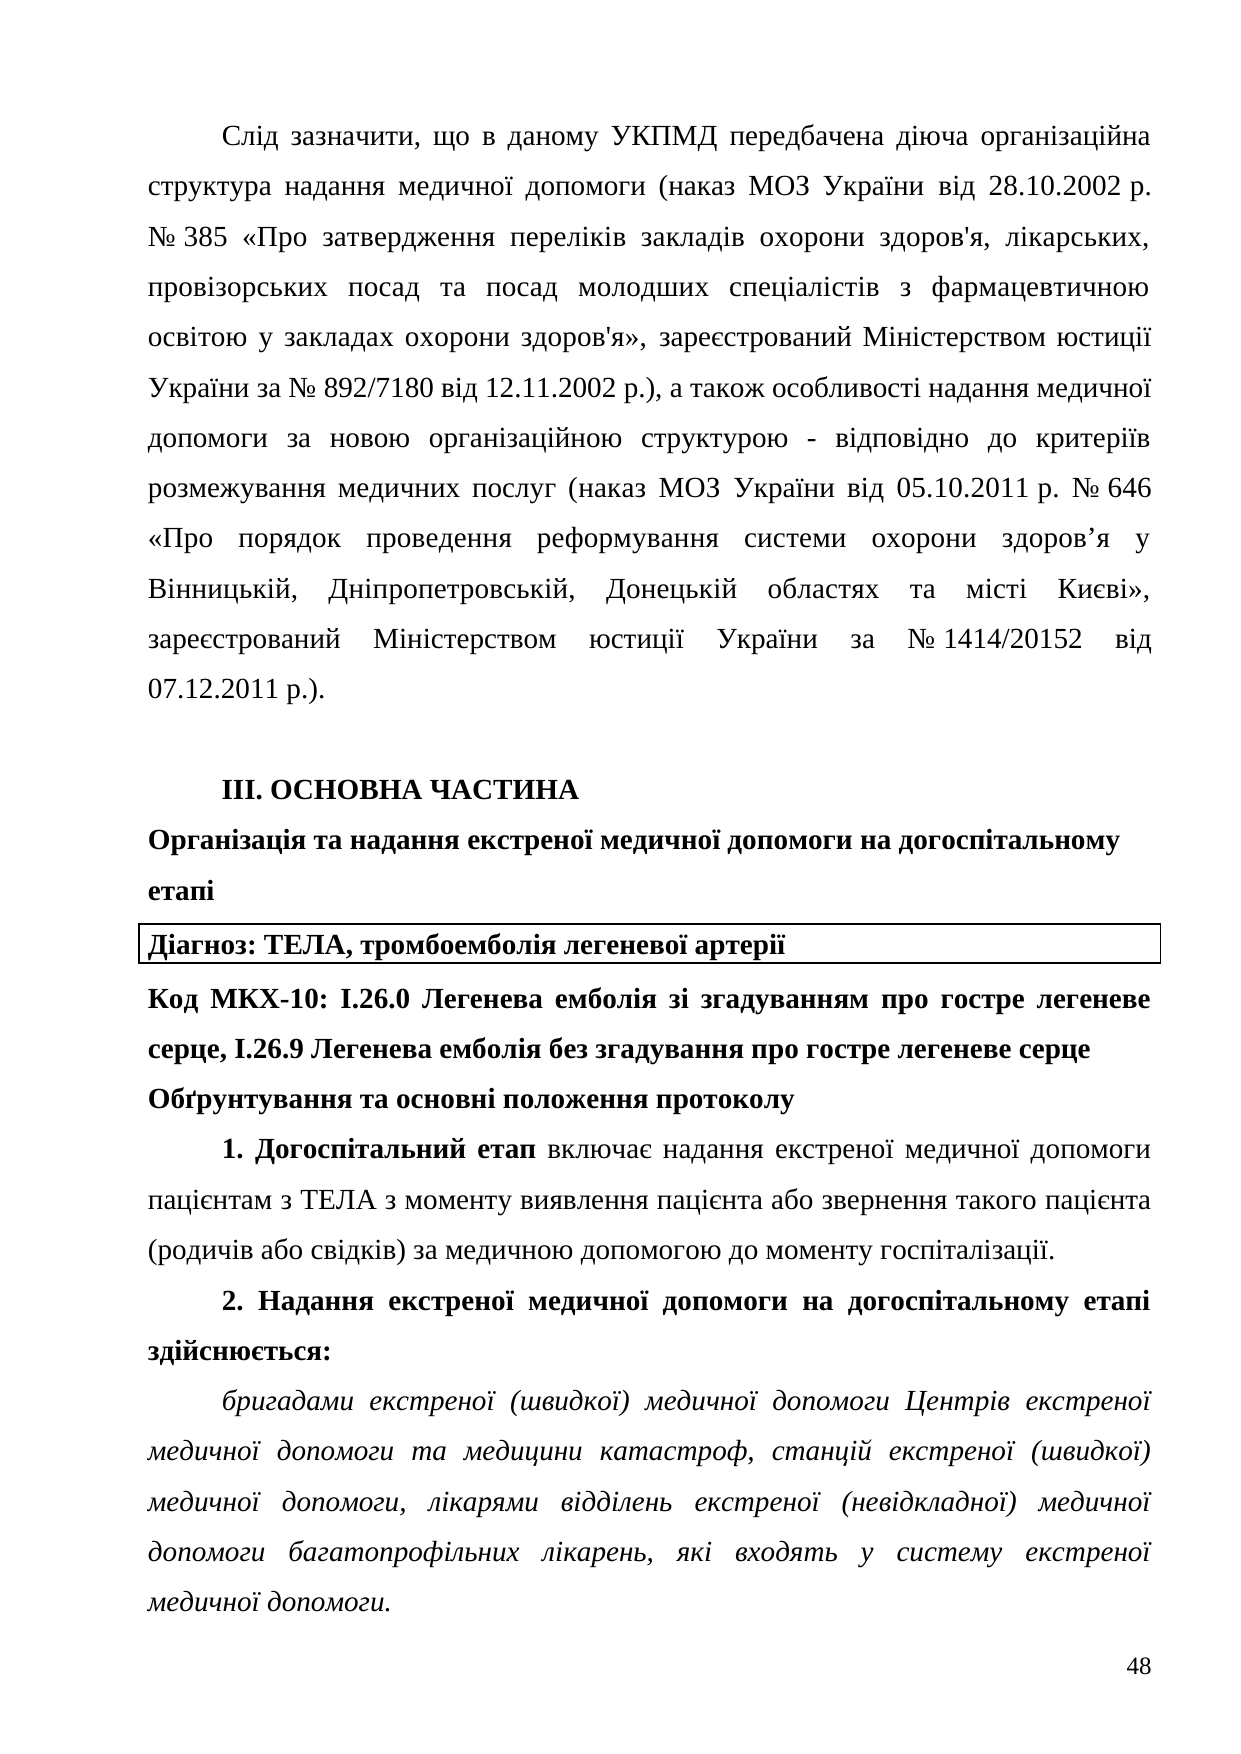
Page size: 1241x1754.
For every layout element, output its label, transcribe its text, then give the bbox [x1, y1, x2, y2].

text Код МКХ-10: I.26.0 Легенева емболія зі згадуванням про гостре легеневе серце, I.26.9 Легенева емболія без згадування про гостре легеневе серце [148, 981, 1152, 1064]
text Слід зазначити, що в даному УКПМД передбачена діюча організаційна структура надання медичної допомоги (наказ МОЗ України від 28.10.2002 р. № 385 «Про затвердження переліків закладів охорони здоров'я, лікарських, провізорських посад та посад молодших спеціалістів з фармацевтичною освітою у закладах охорони здоров'я», зареєстрований Міністерством юстиції України за № 892/7180 від 12.11.2002 р.), а також особливості надання медичної допомоги за новою організаційною структурою - відповідно до критеріїв розмежування медичних послуг (наказ МОЗ України від 05.10.2011 р. № 646 «Про порядок проведення реформування системи охорони здоров’я у Вінницькій, Дніпропетровській, Донецькій областях та місті Києві», зареєстрований Міністерством юстиції України за № 1414/20152 від 07.12.2011 р.). [148, 118, 1152, 705]
text Діагноз: ТЕЛА, тромбоемболія легеневої артерії [140, 925, 1160, 962]
text Організація та надання екстреної медичної допомоги на догоспітальному етапі [148, 822, 1152, 906]
text бригадами екстреної (швидкої) медичної допомоги Центрів екстреної медичної допомоги та медицини катастроф, станцій екстреної (швидкої) медичної допомоги, лікарями відділень екстреної (невідкладної) медичної допомоги багатопрофільних лікарень, які входять у систему екстреної медичної допомоги. [148, 1383, 1152, 1618]
text Обґрунтування та основні положення протоколу [148, 1081, 1152, 1115]
text 1. Догоспітальний етап включає надання екстреної медичної допомоги пацієнтам з ТЕЛА з моменту виявлення пацієнта або звернення такого пацієнта (родичів або свідків) за медичною допомогою до моменту госпіталізації. [148, 1132, 1152, 1266]
text ІІІ. ОСНОВНА ЧАСТИНА [148, 772, 1152, 806]
text 2. Надання екстреної медичної допомоги на догоспітальному етапі здійснюється: [148, 1283, 1152, 1366]
